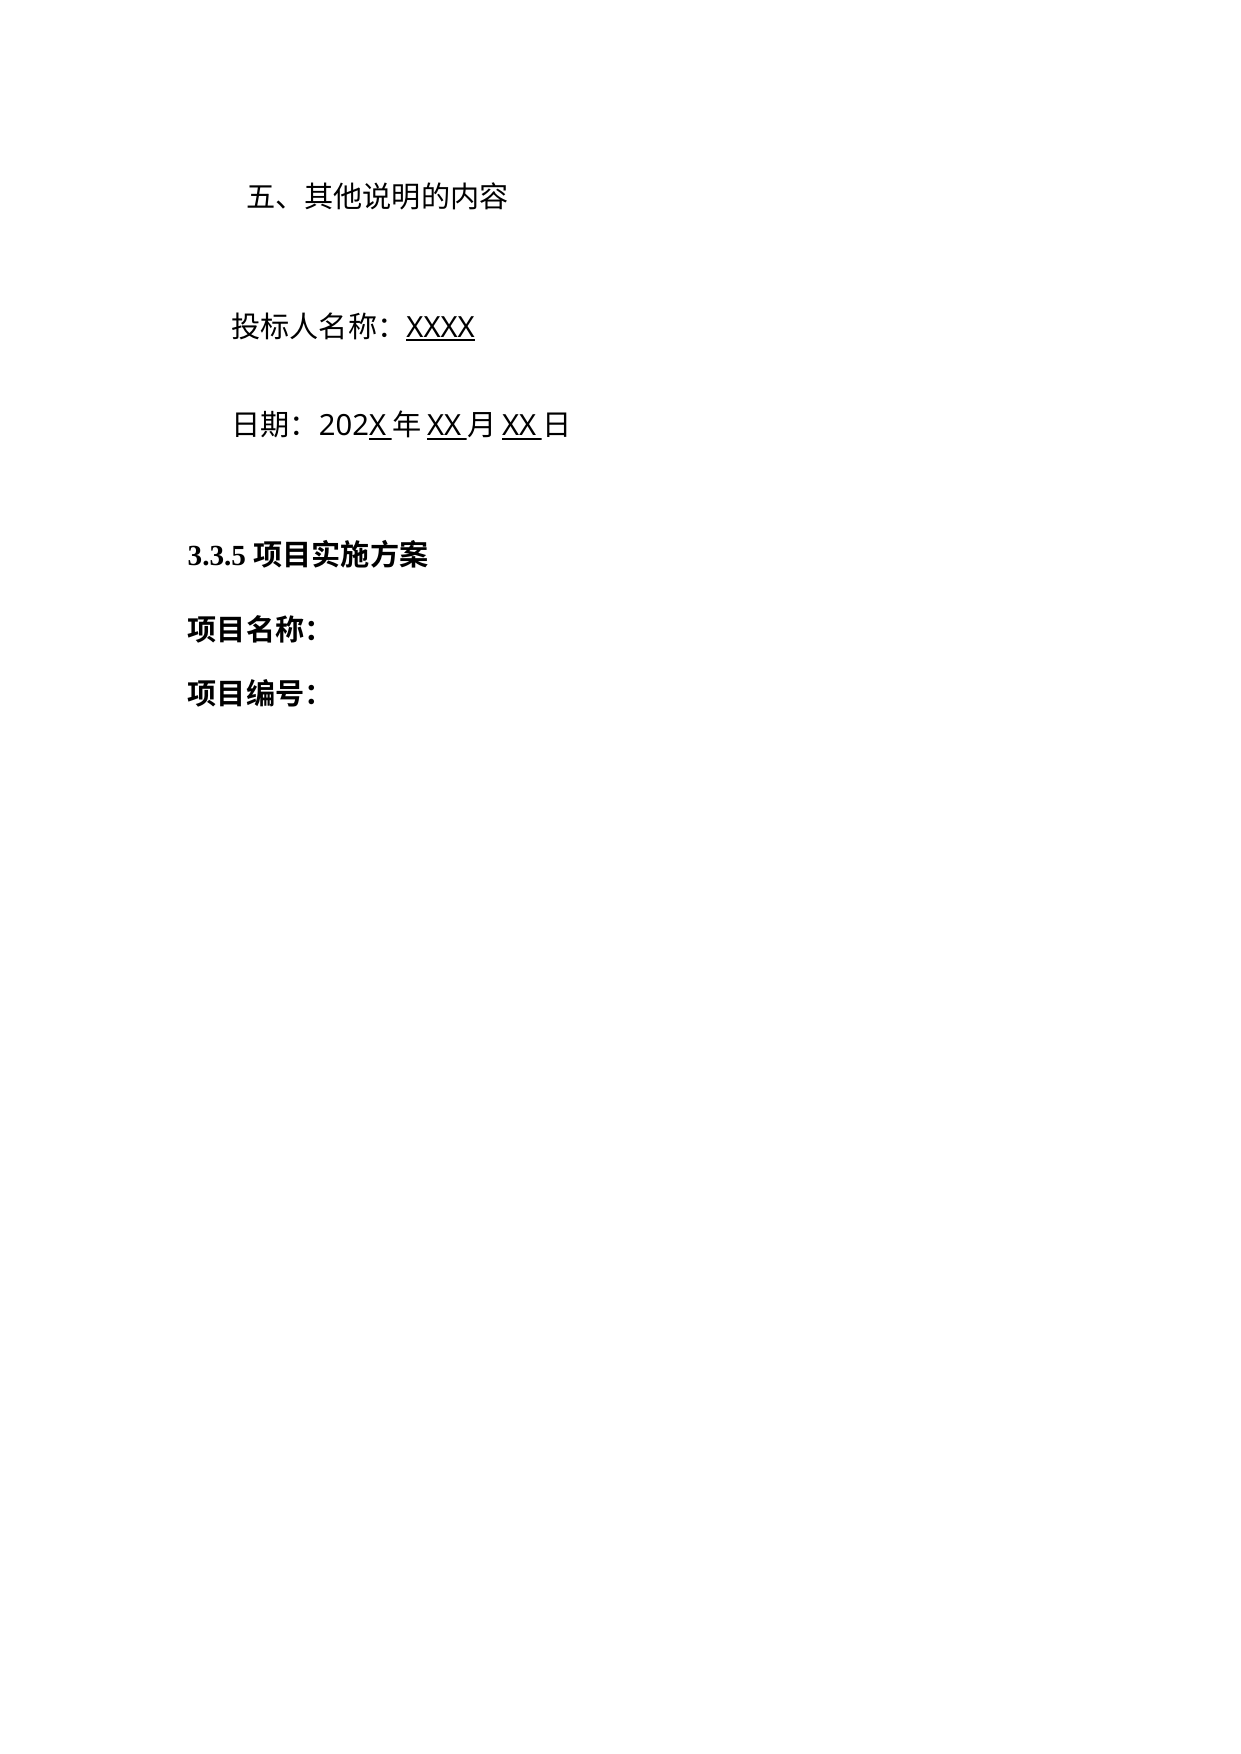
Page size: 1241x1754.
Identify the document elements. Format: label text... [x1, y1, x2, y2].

list 项目实施方案 [187, 521, 1053, 586]
text 日期：202X年XX月XX日 [187, 391, 1053, 456]
text 项目名称： [187, 607, 1118, 649]
text 投标人名称：XXXX [231, 292, 1053, 357]
text 项目编号： [187, 670, 1053, 712]
text 五、其他说明的内容 [187, 162, 1053, 227]
